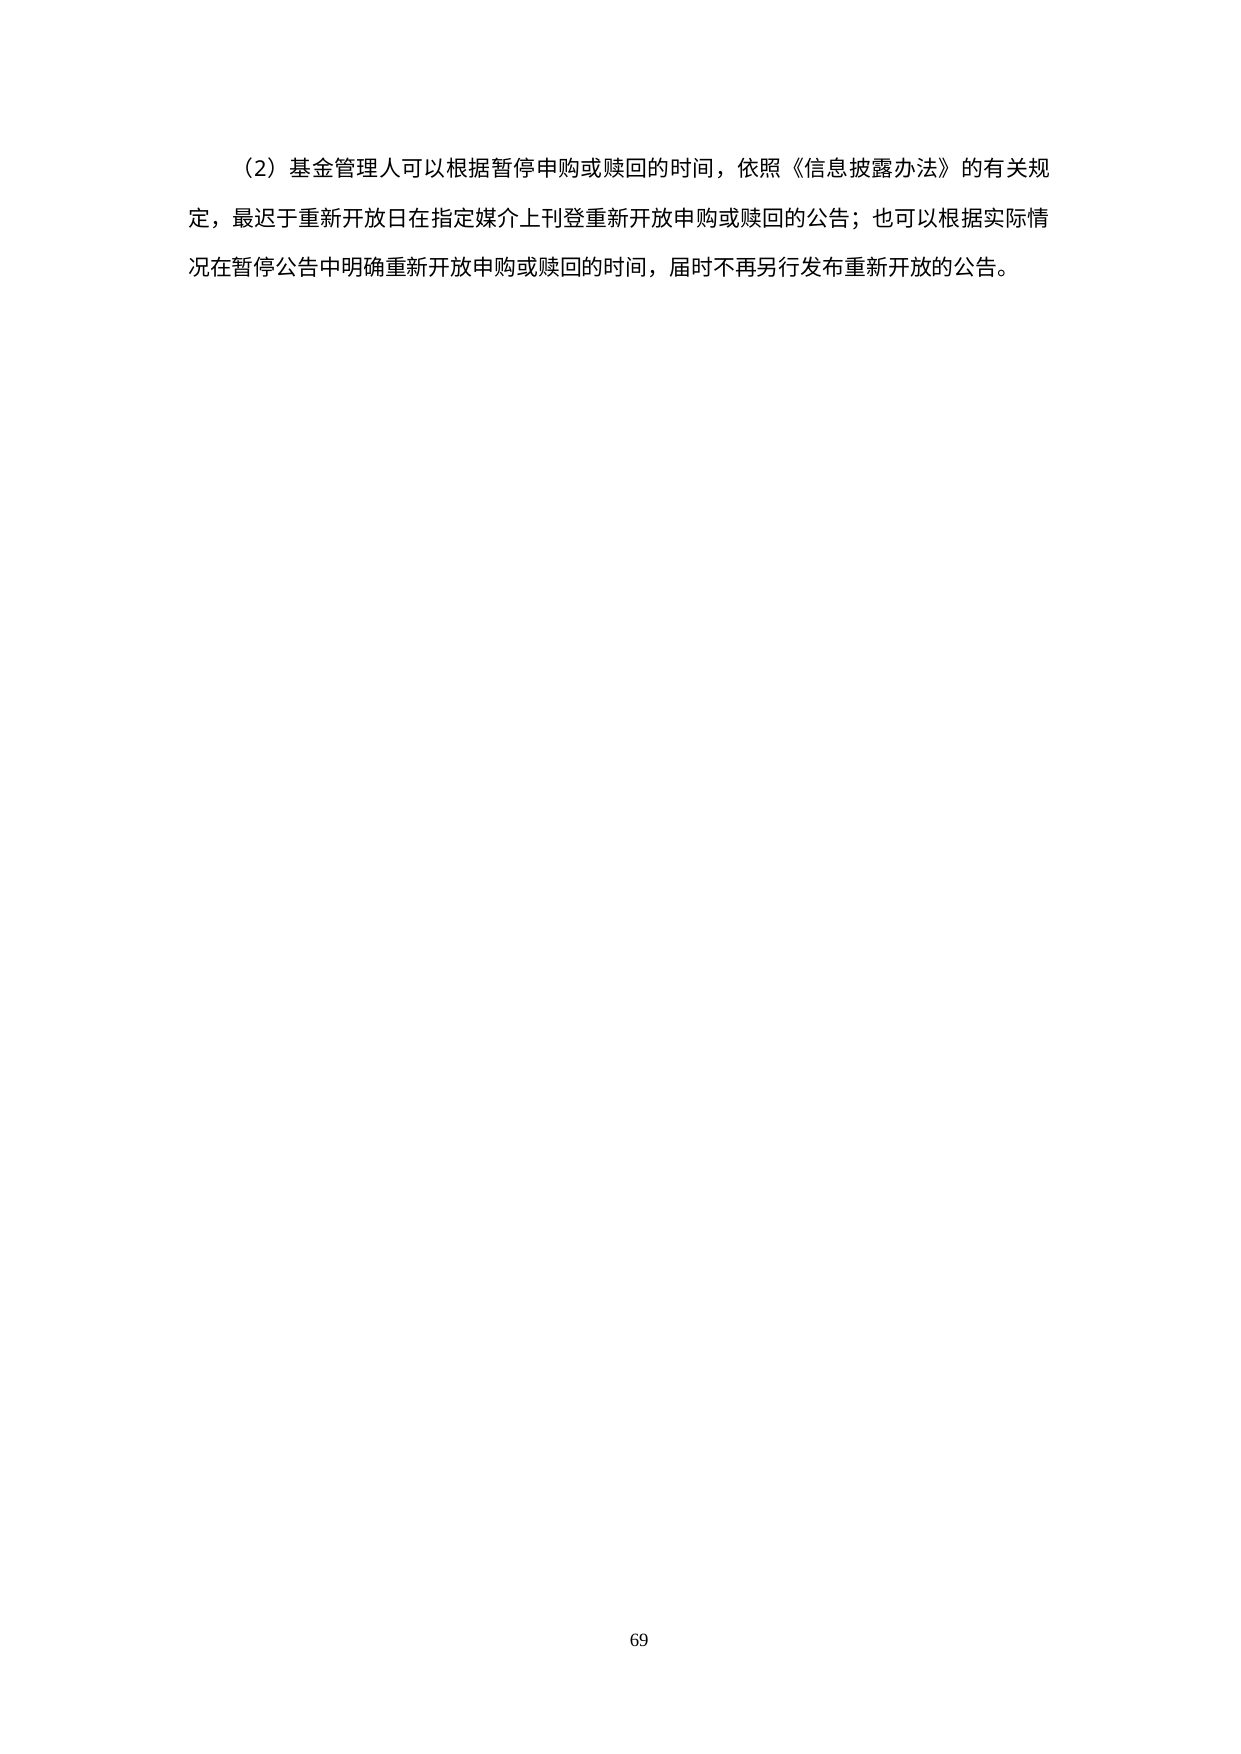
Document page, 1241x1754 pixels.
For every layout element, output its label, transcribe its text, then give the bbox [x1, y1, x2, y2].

text （2）基金管理人可以根据暂停申购或赎回的时间，依照《信息披露办法》的有关规定，最迟于重新开放日在指定媒介上刊登重新开放申购或赎回的公告；也可以根据实际情况在暂停公告中明确重新开放申购或赎回的时间，届时不再另行发布重新开放的公告。 [188, 151, 1052, 282]
